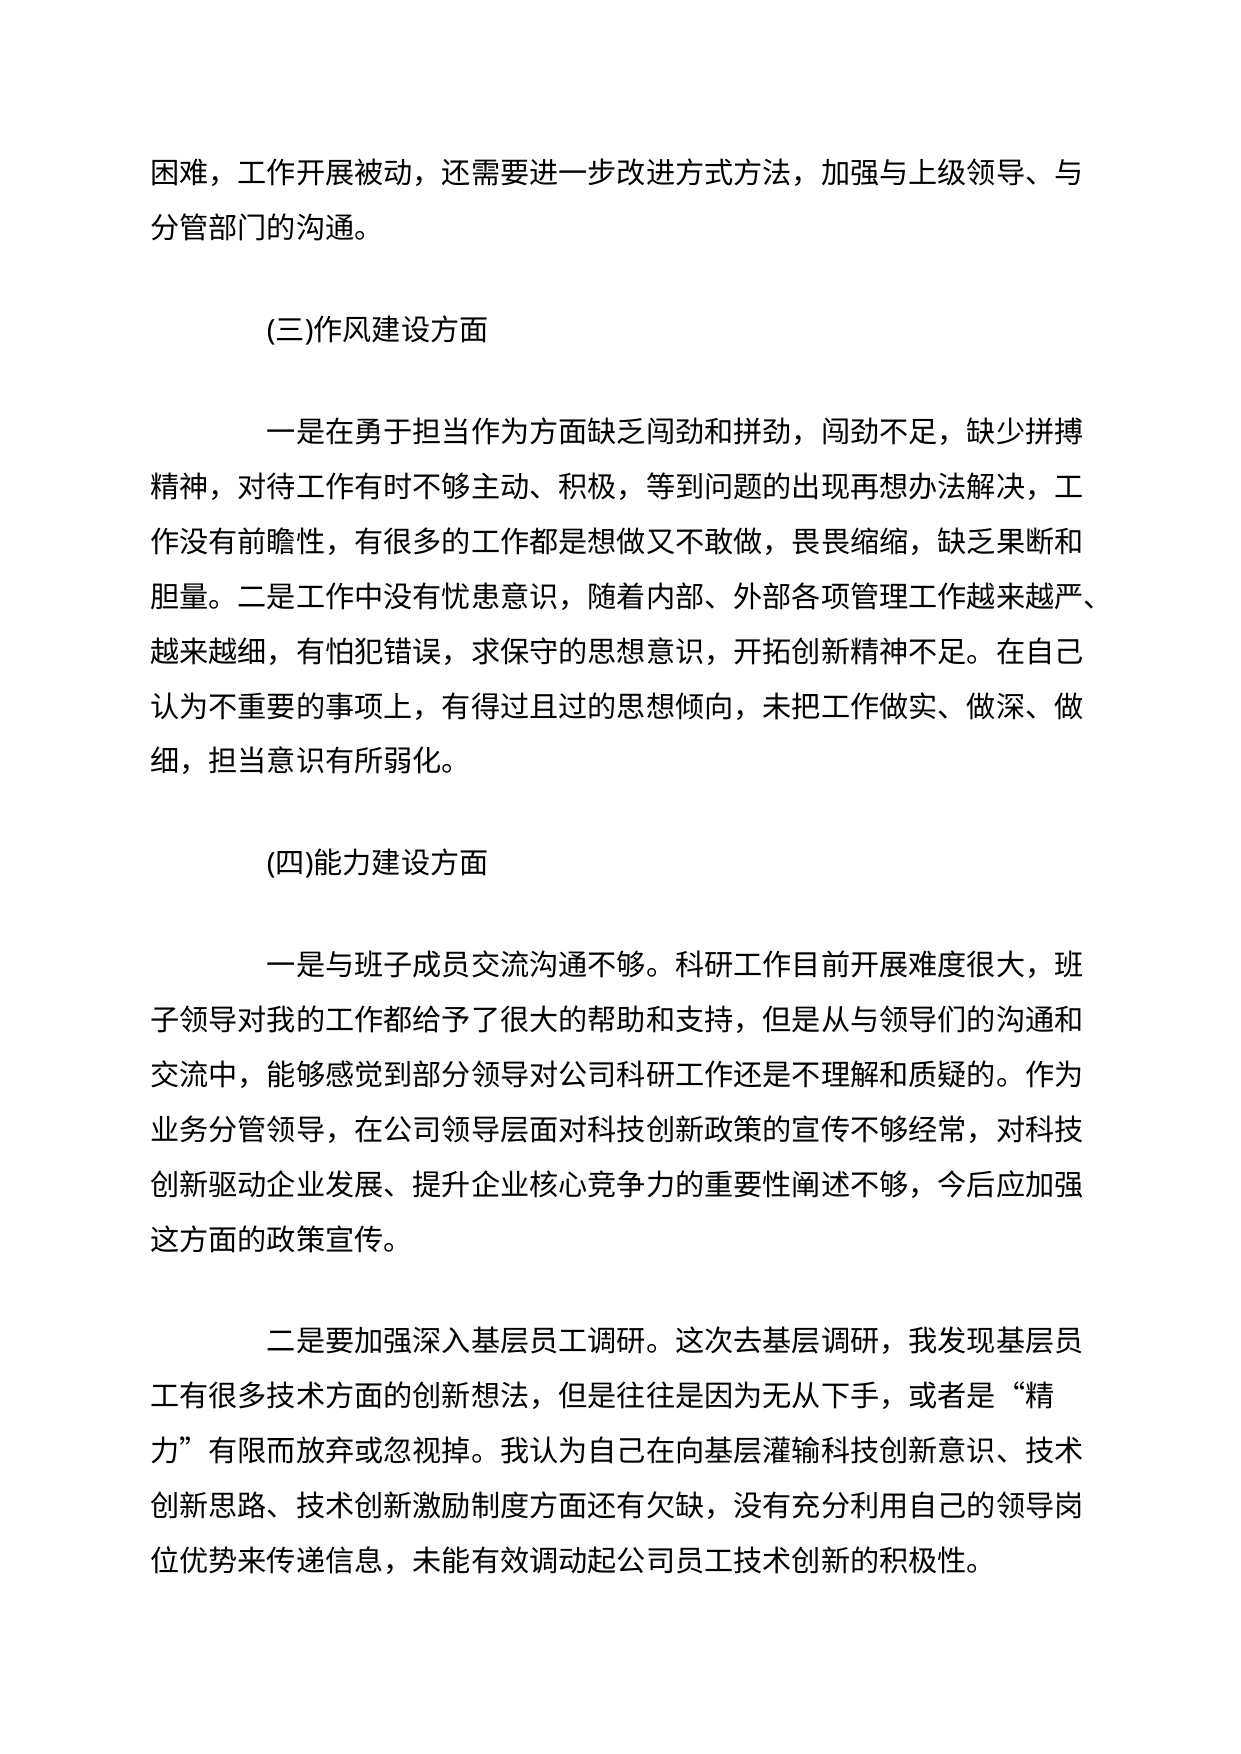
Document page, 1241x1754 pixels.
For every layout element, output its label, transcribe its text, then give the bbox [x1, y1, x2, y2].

text 一是在勇于担当作为方面缺乏闯劲和拼劲，闯劲不足，缺少拼搏精神，对待工作有时不够主动、积极，等到问题的出现再想办法解决，工作没有前瞻性，有很多的工作都是想做又不敢做，畏畏缩缩，缺乏果断和胆量。二是工作中没有忧患意识，随着内部、外部各项管理工作越来越严、越来越细，有怕犯错误，求保守的思想意识，开拓创新精神不足。在自己认为不重要的事项上，有得过且过的思想倾向，未把工作做实、做深、做细，担当意识有所弱化。 [150, 409, 1090, 780]
text (四)能力建设方面 [150, 840, 1090, 882]
text (三)作风建设方面 [150, 307, 1090, 349]
text 一是与班子成员交流沟通不够。科研工作目前开展难度很大，班子领导对我的工作都给予了很大的帮助和支持，但是从与领导们的沟通和交流中，能够感觉到部分领导对公司科研工作还是不理解和质疑的。作为业务分管领导，在公司领导层面对科技创新政策的宣传不够经常，对科技创新驱动企业发展、提升企业核心竞争力的重要性阐述不够，今后应加强这方面的政策宣传。 [150, 942, 1090, 1258]
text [150, 150, 1090, 247]
text 二是要加强深入基层员工调研。这次去基层调研，我发现基层员工有很多技术方面的创新想法，但是往往是因为无从下手，或者是“精力”有限而放弃或忽视掉。我认为自己在向基层灌输科技创新意识、技术创新思路、技术创新激励制度方面还有欠缺，没有充分利用自己的领导岗位优势来传递信息，未能有效调动起公司员工技术创新的积极性。 [150, 1318, 1090, 1580]
